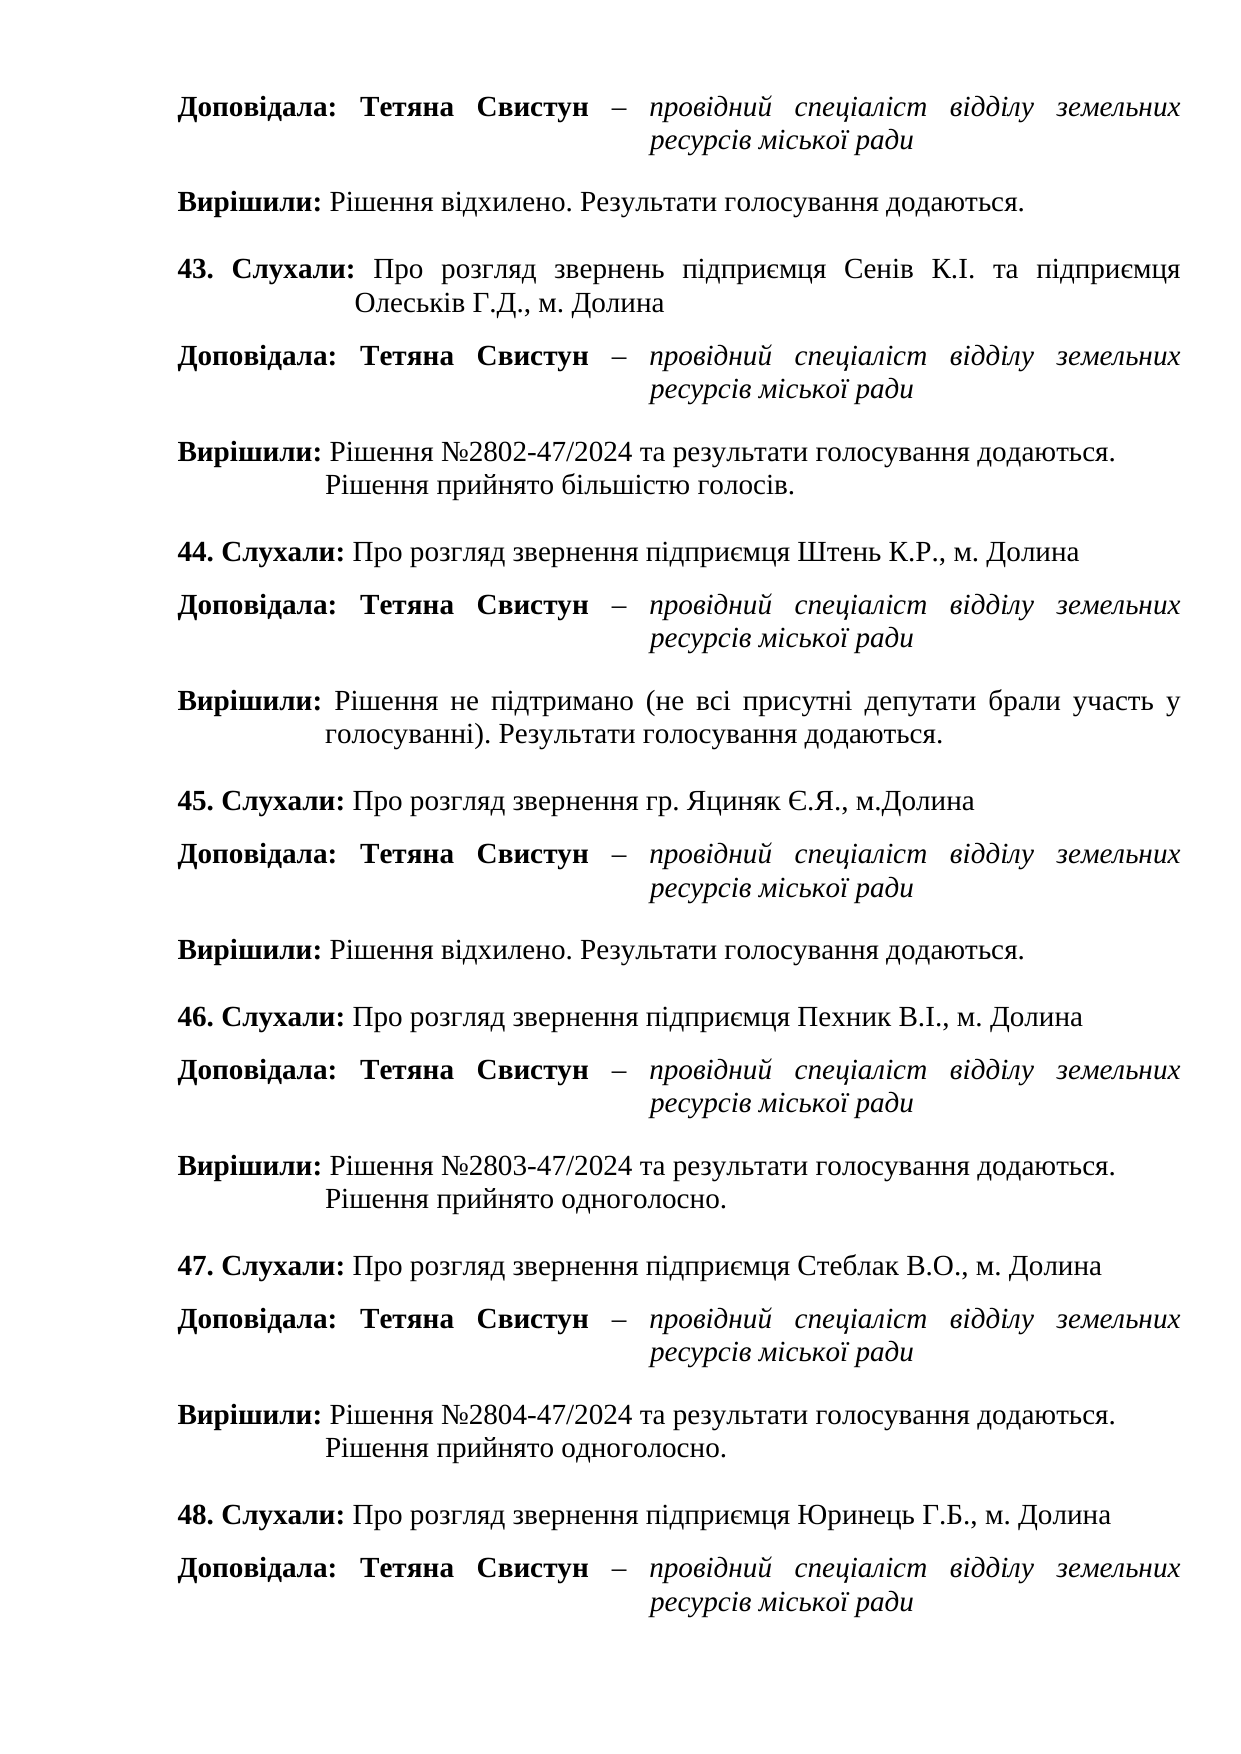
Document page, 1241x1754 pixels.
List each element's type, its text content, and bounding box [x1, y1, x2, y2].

text Вирішили: Рішення №2804-47/2024 та результати голосування додаються. [177, 1397, 1181, 1430]
text Доповідала: Тетяна Свистун – провідний спеціаліст відділу земельних ресурсів міської ради [177, 89, 1181, 156]
text Доповідала: Тетяна Свистун – провідний спеціаліст відділу земельних ресурсів міської ради [177, 338, 1181, 405]
text Вирішили: Рішення відхилено. Результати голосування додаються. [177, 932, 1181, 966]
text Вирішили: Рішення №2803-47/2024 та результати голосування додаються. [177, 1148, 1181, 1181]
text 48. Слухали: Про розгляд звернення підприємця Юринець Г.Б., м. Долина [177, 1497, 1181, 1531]
text Рішення прийнято одноголосно. [325, 1430, 1181, 1464]
text Вирішили: Рішення не підтримано (не всі присутні депутати брали участь у голосуванні). Результати голосування додаються. [177, 683, 1181, 750]
text 47. Слухали: Про розгляд звернення підприємця Стеблак В.О., м. Долина [177, 1248, 1181, 1282]
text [177, 1550, 1181, 1617]
text 44. Слухали: Про розгляд звернення підприємця Штень К.Р., м. Долина [177, 534, 1181, 568]
text Доповідала: Тетяна Свистун – провідний спеціаліст відділу земельних ресурсів міської ради [177, 587, 1181, 654]
text 45. Слухали: Про розгляд звернення гр. Яциняк Є.Я., м.Долина [177, 783, 1181, 817]
text Рішення прийнято одноголосно. [325, 1181, 1181, 1215]
text Рішення прийнято більшістю голосів. [325, 467, 1181, 501]
text Доповідала: Тетяна Свистун – провідний спеціаліст відділу земельних ресурсів міської ради [177, 1052, 1181, 1119]
text Доповідала: Тетяна Свистун – провідний спеціаліст відділу земельних ресурсів міської ради [177, 836, 1181, 903]
text Вирішили: Рішення №2802-47/2024 та результати голосування додаються. [177, 434, 1181, 467]
text 43. Слухали: Про розгляд звернень підприємця Сенів К.І. та підприємця Олеськів Г.Д., м. Долина [177, 252, 1181, 319]
text Вирішили: Рішення відхилено. Результати голосування додаються. [177, 184, 1181, 218]
text Доповідала: Тетяна Свистун – провідний спеціаліст відділу земельних ресурсів міської ради [177, 1301, 1181, 1368]
text 46. Слухали: Про розгляд звернення підприємця Пехник В.І., м. Долина [177, 999, 1181, 1033]
